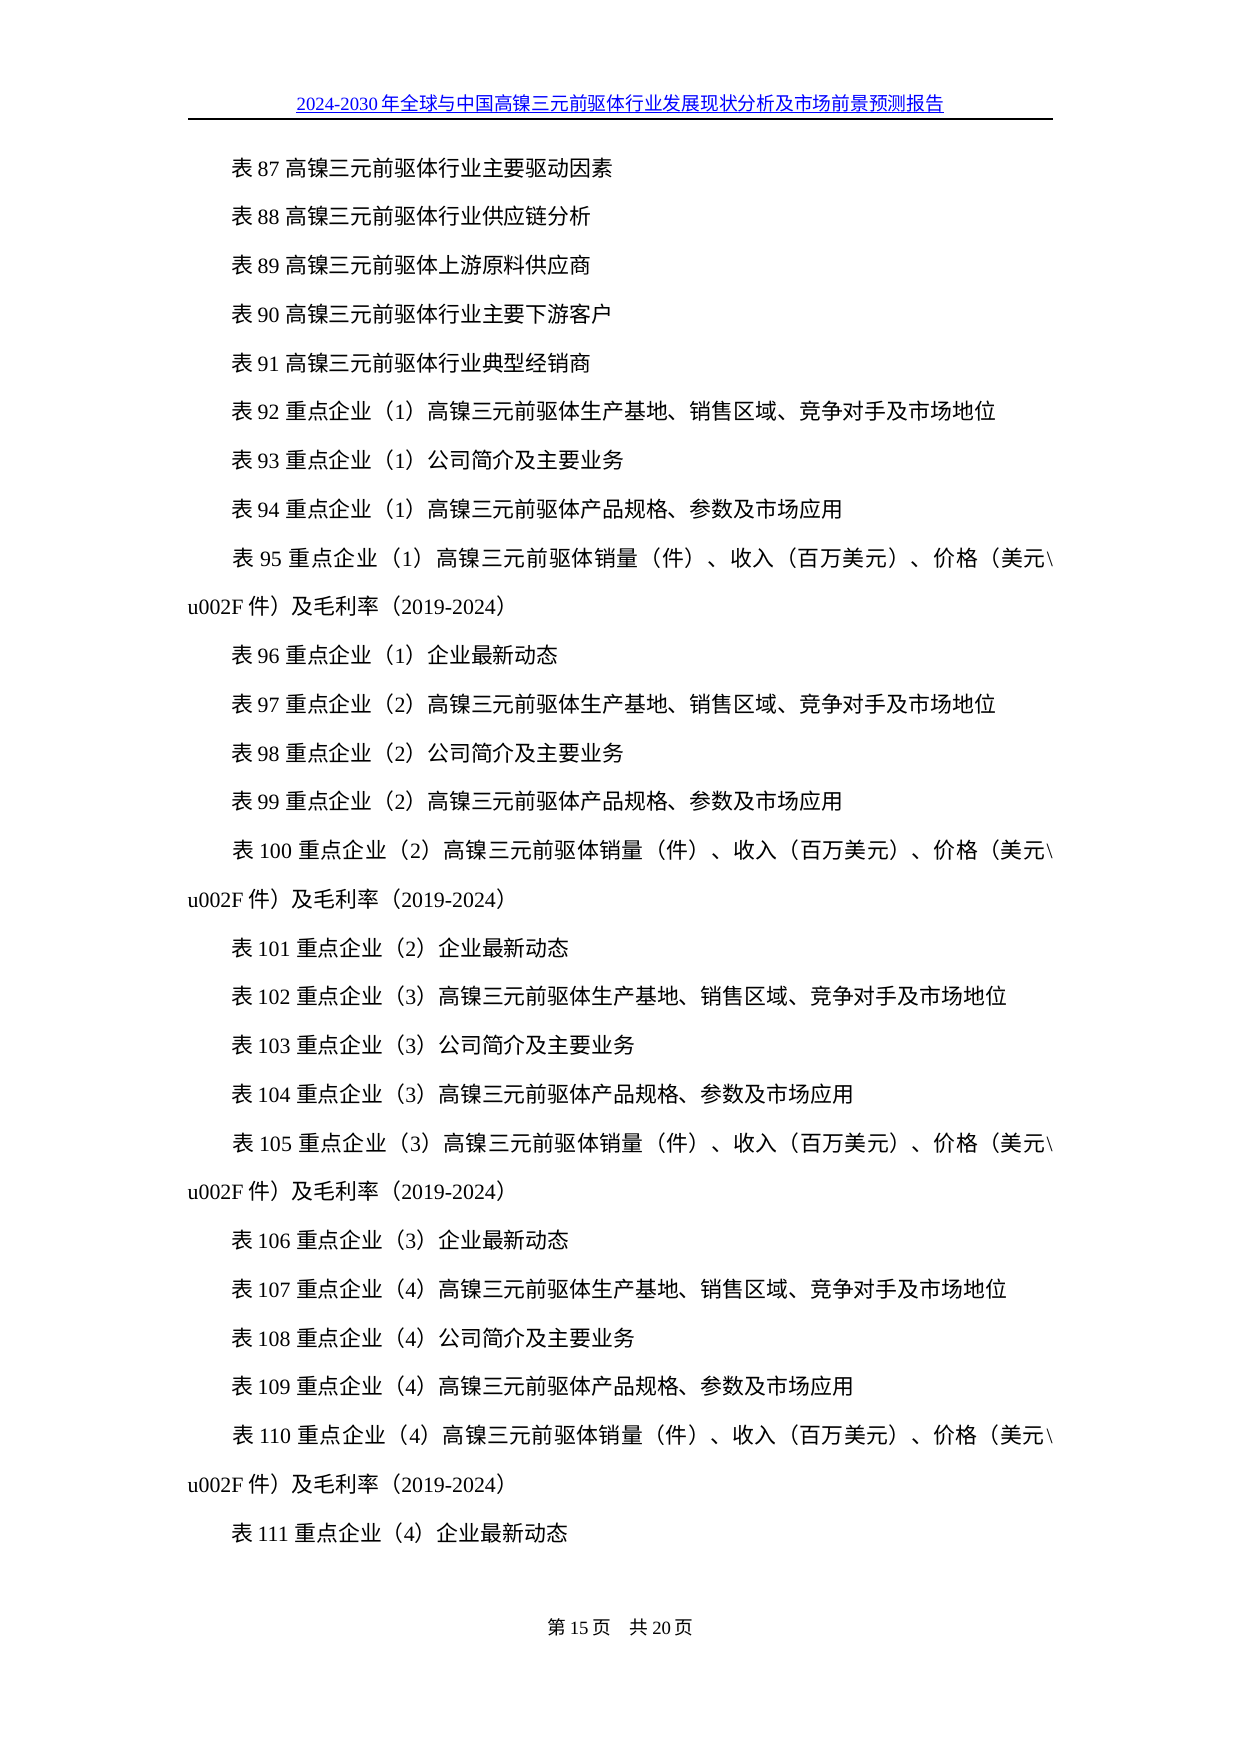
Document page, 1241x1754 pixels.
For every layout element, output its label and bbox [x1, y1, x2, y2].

text [187, 150, 1053, 1548]
